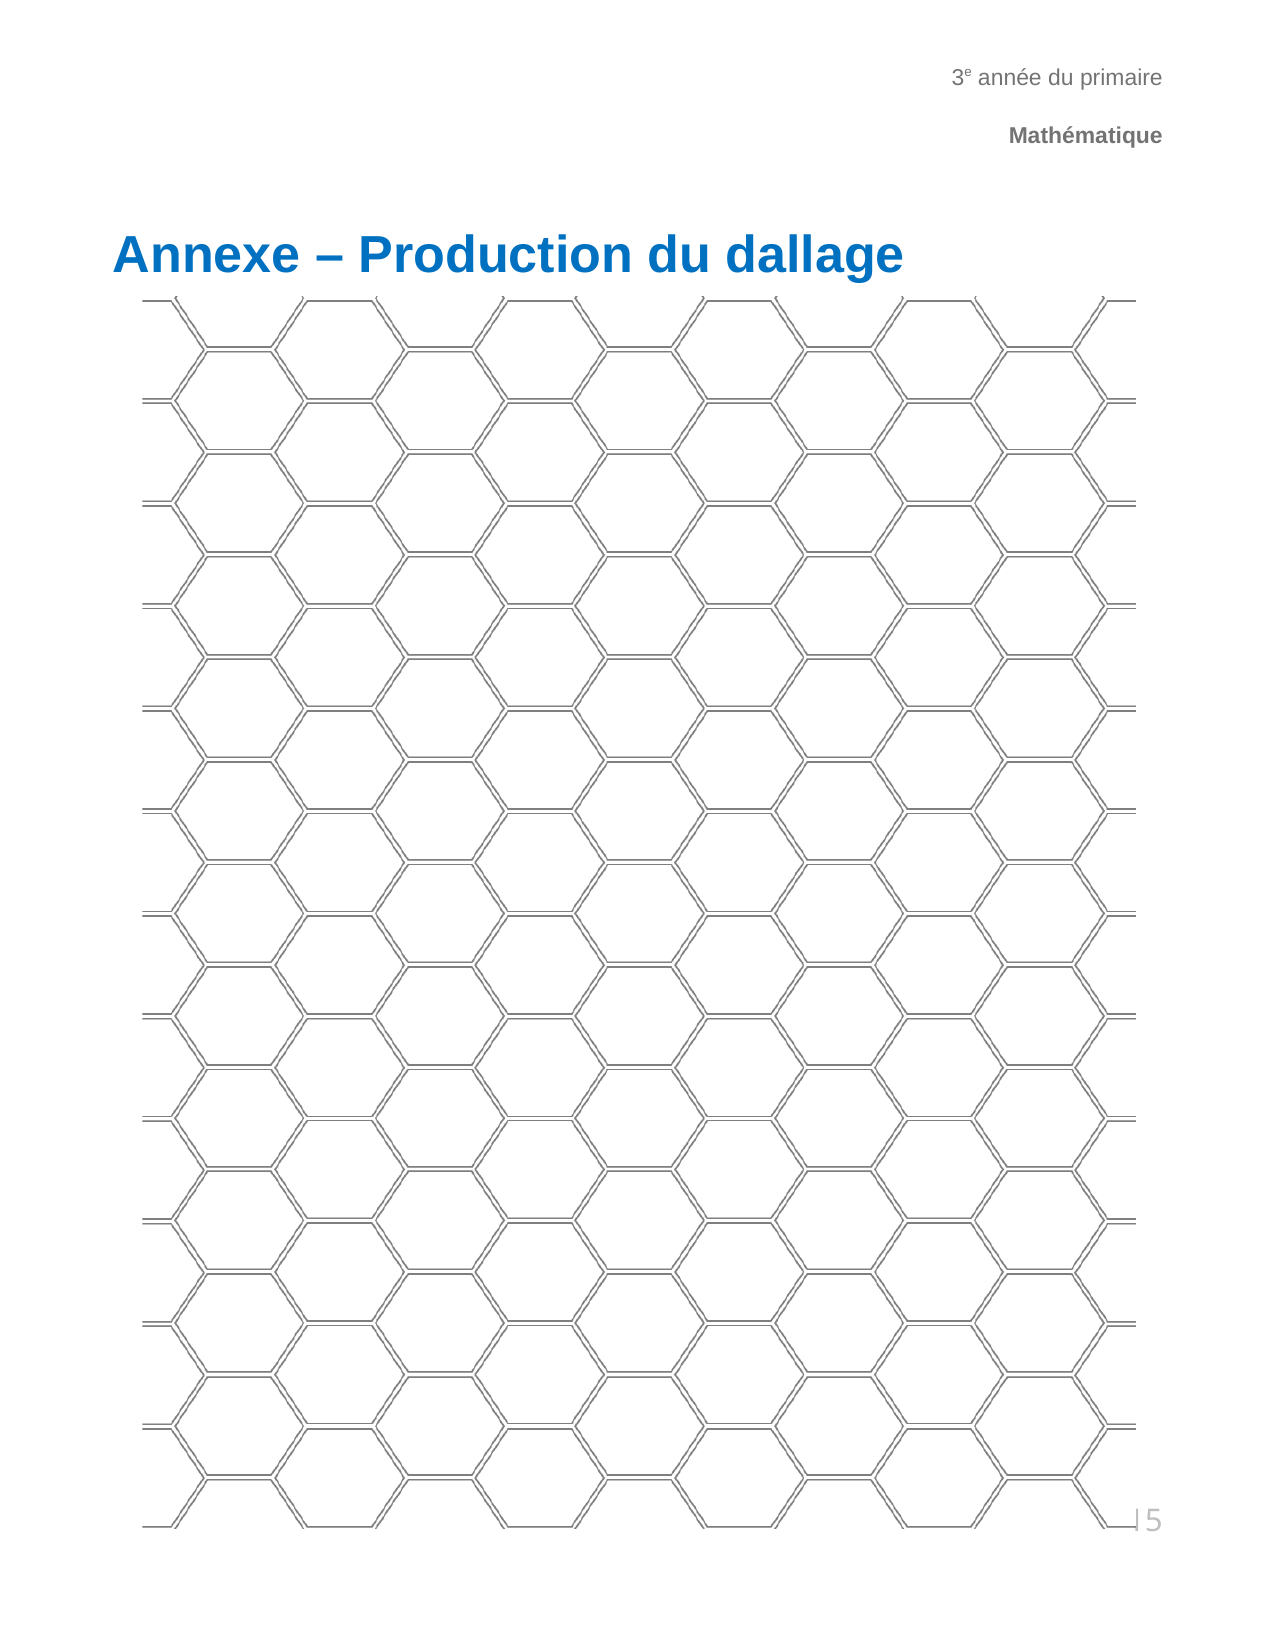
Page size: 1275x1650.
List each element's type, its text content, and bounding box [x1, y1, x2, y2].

picture [142, 296, 1136, 1529]
text Mathématique [112, 122, 1162, 148]
text Annexe – Production du dallage [112, 223, 1162, 283]
